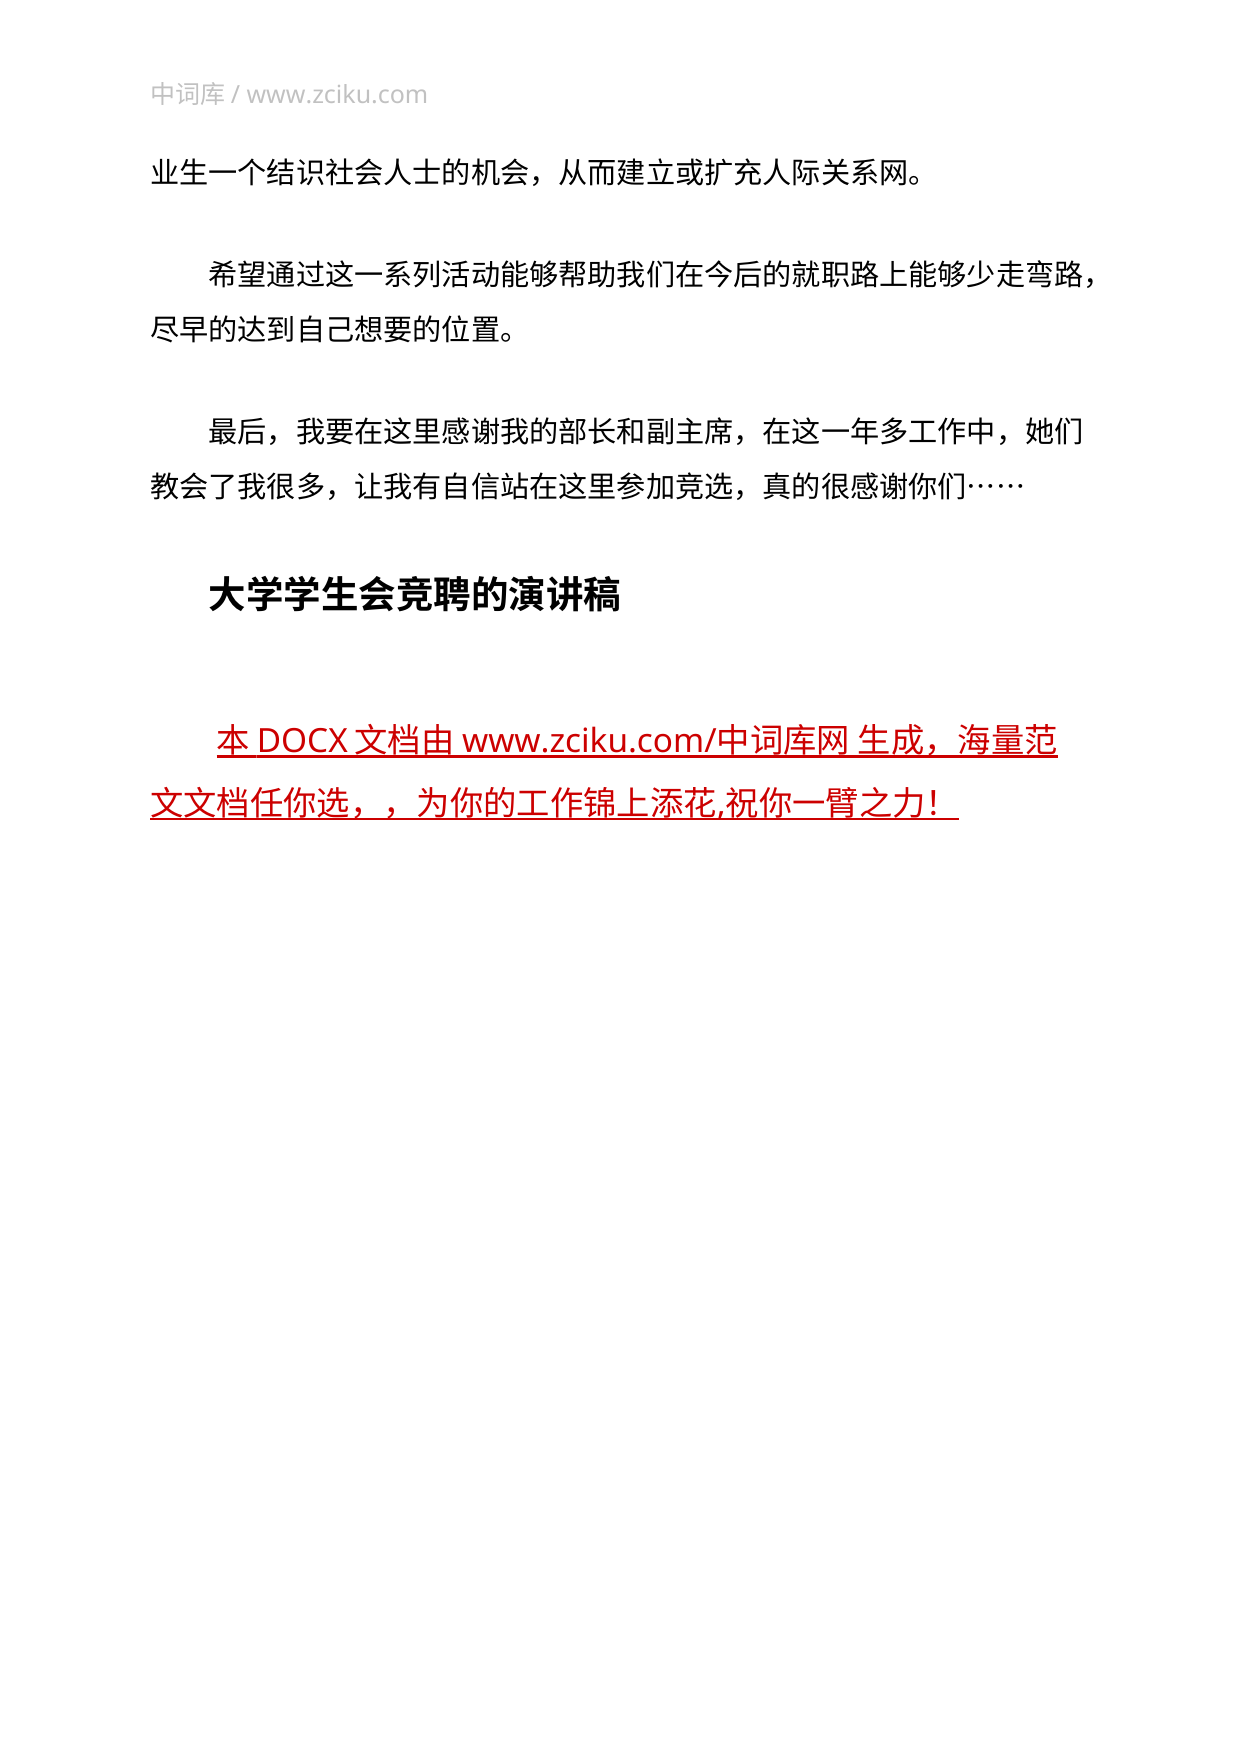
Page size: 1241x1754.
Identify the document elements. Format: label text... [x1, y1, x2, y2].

text 大学学生会竞聘的演讲稿 [150, 565, 1090, 619]
text 最后，我要在这里感谢我的部长和副主席，在这一年多工作中，她们教会了我很多，让我有自信站在这里参加竞选，真的很感谢你们…… [150, 408, 1090, 506]
text 希望通过这一系列活动能够帮助我们在今后的就职路上能够少走弯路，尽早的达到自己想要的位置。 [150, 252, 1090, 349]
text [150, 150, 1090, 192]
text 本DOCX文档由 www.zciku.com/中词库网 生成，海量范文文档任你选，，为你的工作锦上添花,祝你一臂之力！ [150, 714, 1090, 825]
